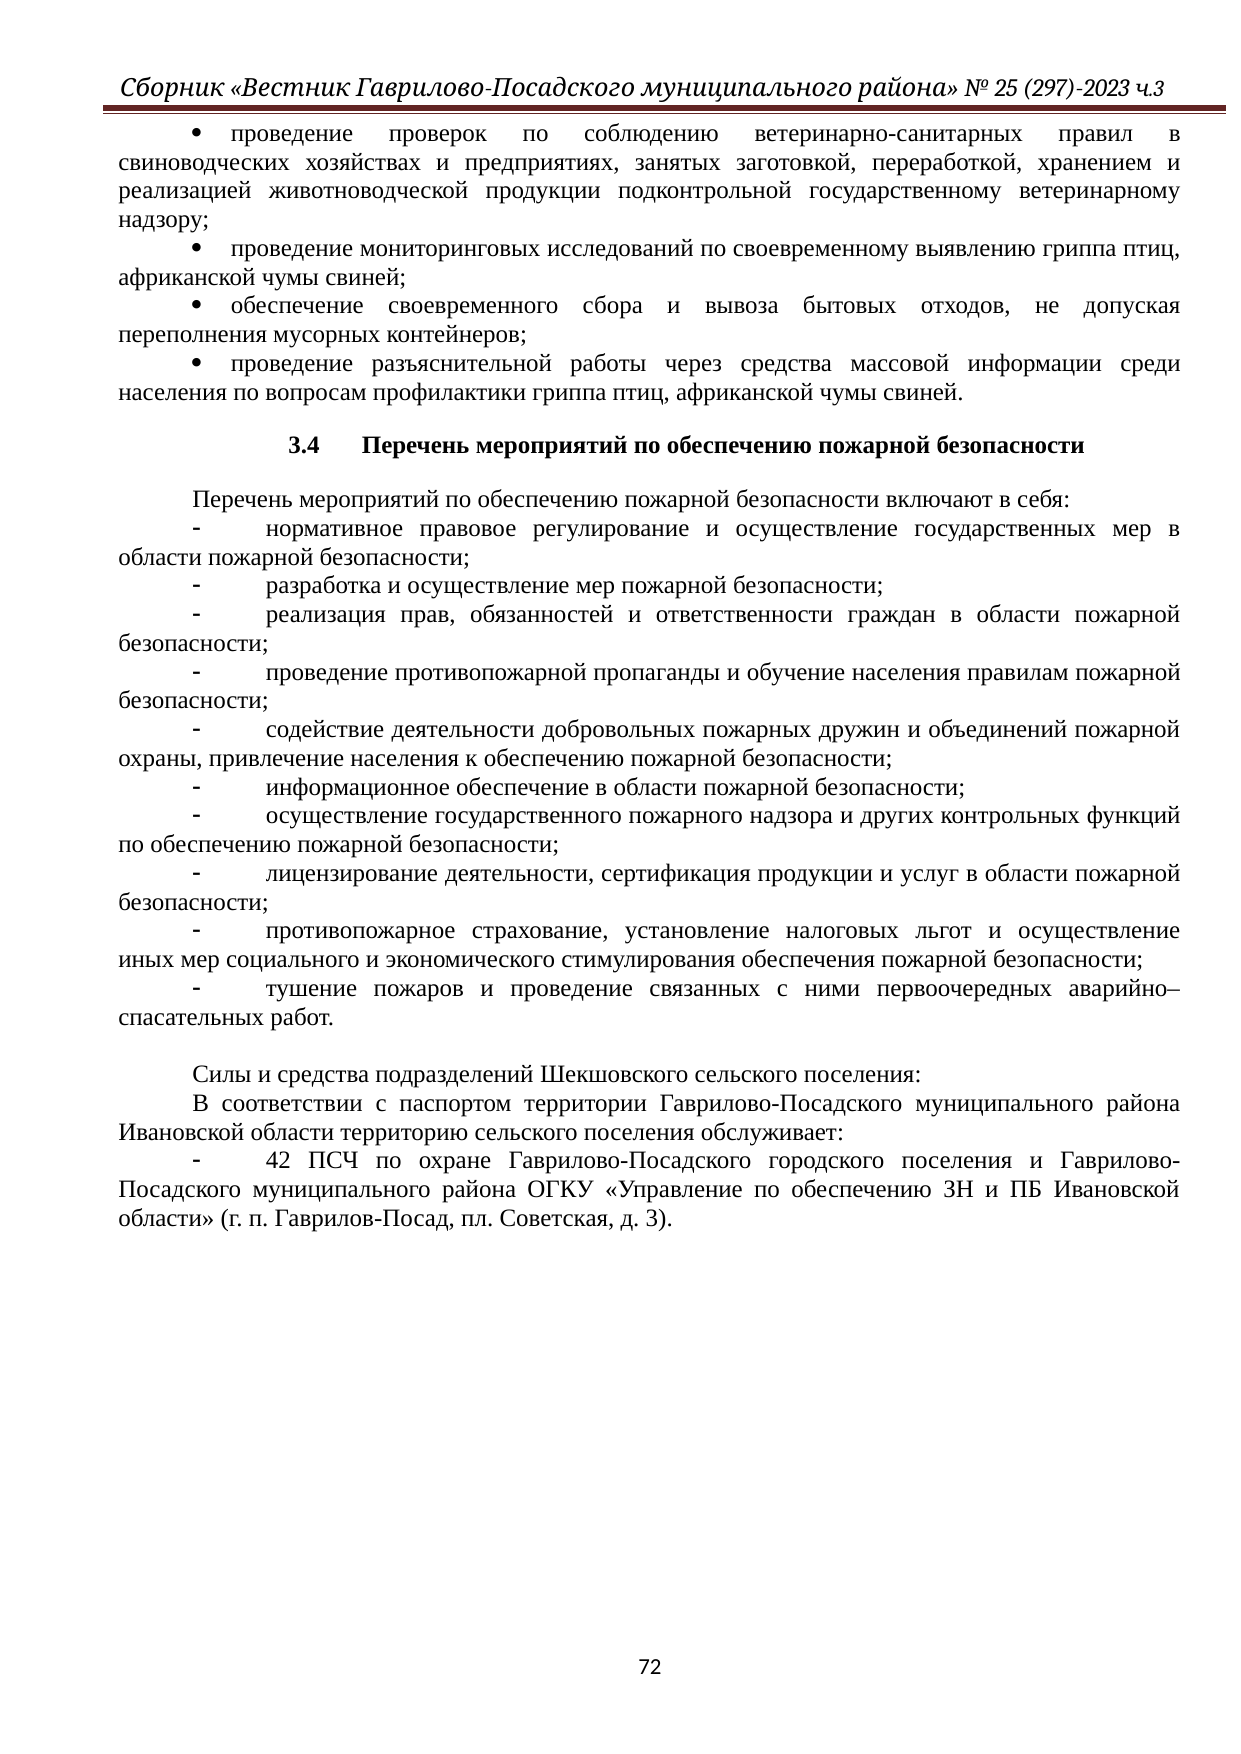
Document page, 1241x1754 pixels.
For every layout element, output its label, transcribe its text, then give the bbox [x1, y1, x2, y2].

list Перечень мероприятий по обеспечению пожарной безопасности [118, 431, 1181, 459]
list проведение противопожарной пропаганды и обучение населения правилам пожарной безопасности; [118, 657, 1181, 714]
list информационное обеспечение в области пожарной безопасности; [118, 772, 1181, 801]
text В соответствии с паспортом территории Гаврилово-Посадского муниципального района Ивановской области территорию сельского поселения обслуживает: [118, 1088, 1181, 1146]
list осуществление государственного пожарного надзора и других контрольных функций по обеспечению пожарной безопасности; [118, 801, 1181, 858]
list нормативное правовое регулирование и осуществление государственных мер в области пожарной безопасности; [118, 513, 1181, 571]
list разработка и осуществление мер пожарной безопасности; [118, 571, 1181, 599]
text Силы и средства подразделений Шекшовского сельского поселения: [118, 1059, 1181, 1088]
text Перечень мероприятий по обеспечению пожарной безопасности включают в себя: [118, 484, 1181, 513]
list содействие деятельности добровольных пожарных дружин и объединений пожарной охраны, привлечение населения к обеспечению пожарной безопасности; [118, 714, 1181, 772]
list проведение проверок по соблюдению ветеринарно-санитарных правил в свиноводческих хозяйствах и предприятиях, занятых заготовкой, переработкой, хранением и реализацией животноводческой продукции подконтрольной государственному ветеринарному надзору; [118, 118, 1181, 233]
list проведение разъяснительной работы через средства массовой информации среди населения по вопросам профилактики гриппа птиц, африканской чумы свиней. [118, 348, 1181, 406]
list лицензирование деятельности, сертификация продукции и услуг в области пожарной безопасности; [118, 858, 1181, 916]
list 42 ПСЧ по охране Гаврилово-Посадского городского поселения и Гаврилово-Посадского муниципального района ОГКУ «Управление по обеспечению ЗН и ПБ Ивановской области» (г. п. Гаврилов-Посад, пл. Советская, д. 3). [118, 1146, 1181, 1232]
list реализация прав, обязанностей и ответственности граждан в области пожарной безопасности; [118, 599, 1181, 657]
list противопожарное страхование, установление налоговых льгот и осуществление иных мер социального и экономического стимулирования обеспечения пожарной безопасности; [118, 916, 1181, 973]
list обеспечение своевременного сбора и вывоза бытовых отходов, не допуская переполнения мусорных контейнеров; [118, 291, 1181, 348]
list проведение мониторинговых исследований по своевременному выявлению гриппа птиц, африканской чумы свиней; [118, 233, 1181, 291]
list тушение пожаров и проведение связанных с ними первоочередных аварийно–спасательных работ. [118, 973, 1181, 1031]
